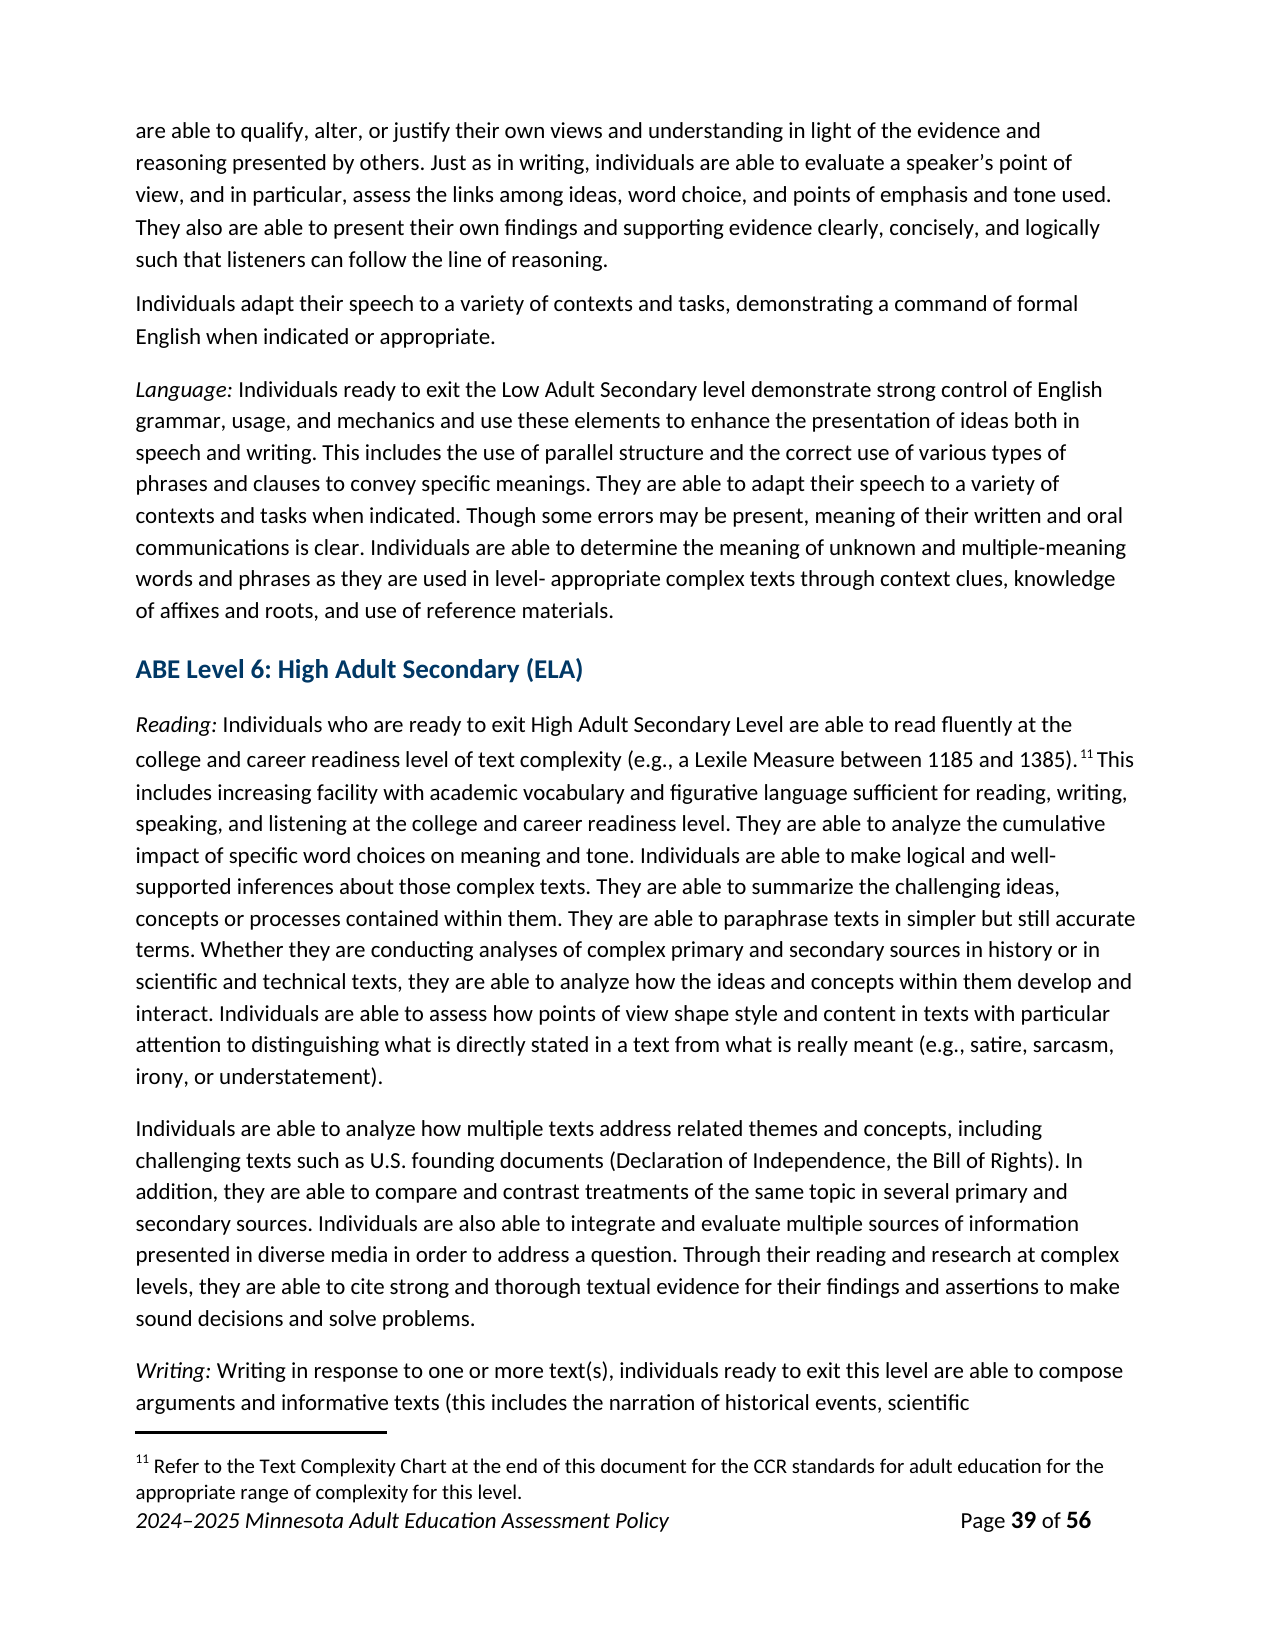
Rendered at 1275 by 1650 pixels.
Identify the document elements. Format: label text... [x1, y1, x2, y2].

text Reading: Individuals who are ready to exit High Adult Secondary Level are able to read fluently at the college and career readiness level of text complexity (e.g., a Lexile Measure between 1185 and 1385). This includes increasing facility with academic vocabulary and figurative language sufficient for reading, writing, speaking, and listening at the college and career readiness level. They are able to analyze the cumulative impact of specific word choices on meaning and tone. Individuals are able to make logical and well-supported inferences about those complex texts. They are able to summarize the challenging ideas, concepts or processes contained within them. They are able to paraphrase texts in simpler but still accurate terms. Whether they are conducting analyses of complex primary and secondary sources in history or in scientific and technical texts, they are able to analyze how the ideas and concepts within them develop and interact. Individuals are able to assess how points of view shape style and content in texts with particular attention to distinguishing what is directly stated in a text from what is really meant (e.g., satire, sarcasm, irony, or understatement). [135, 710, 1139, 1090]
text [135, 1356, 1139, 1416]
text Individuals adapt their speech to a variety of contexts and tasks, demonstrating a command of formal English when indicated or appropriate. [135, 289, 1124, 350]
text Language: Individuals ready to exit the Low Adult Secondary level demonstrate strong control of English grammar, usage, and mechanics and use these elements to enhance the presentation of ideas both in speech and writing. This includes the use of parallel structure and the correct use of various types of phrases and clauses to convey specific meanings. They are able to adapt their speech to a variety of contexts and tasks when indicated. Though some errors may be present, meaning of their written and oral communications is clear. Individuals are able to determine the meaning of unknown and multiple-meaning words and phrases as they are used in level- appropriate complex texts through context clues, knowledge of affixes and roots, and use of reference materials. [135, 375, 1139, 624]
subtitle ABE Level 6: High Adult Secondary (ELA) [135, 652, 1139, 685]
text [135, 116, 1114, 273]
text Individuals are able to analyze how multiple texts address related themes and concepts, including challenging texts such as U.S. founding documents (Declaration of Independence, the Bill of Rights). In addition, they are able to compare and contrast treatments of the same topic in several primary and secondary sources. Individuals are also able to integrate and evaluate multiple sources of information presented in diverse media in order to address a question. Through their reading and research at complex levels, they are able to cite strong and thorough textual evidence for their findings and assertions to make sound decisions and solve problems. [135, 1114, 1139, 1332]
